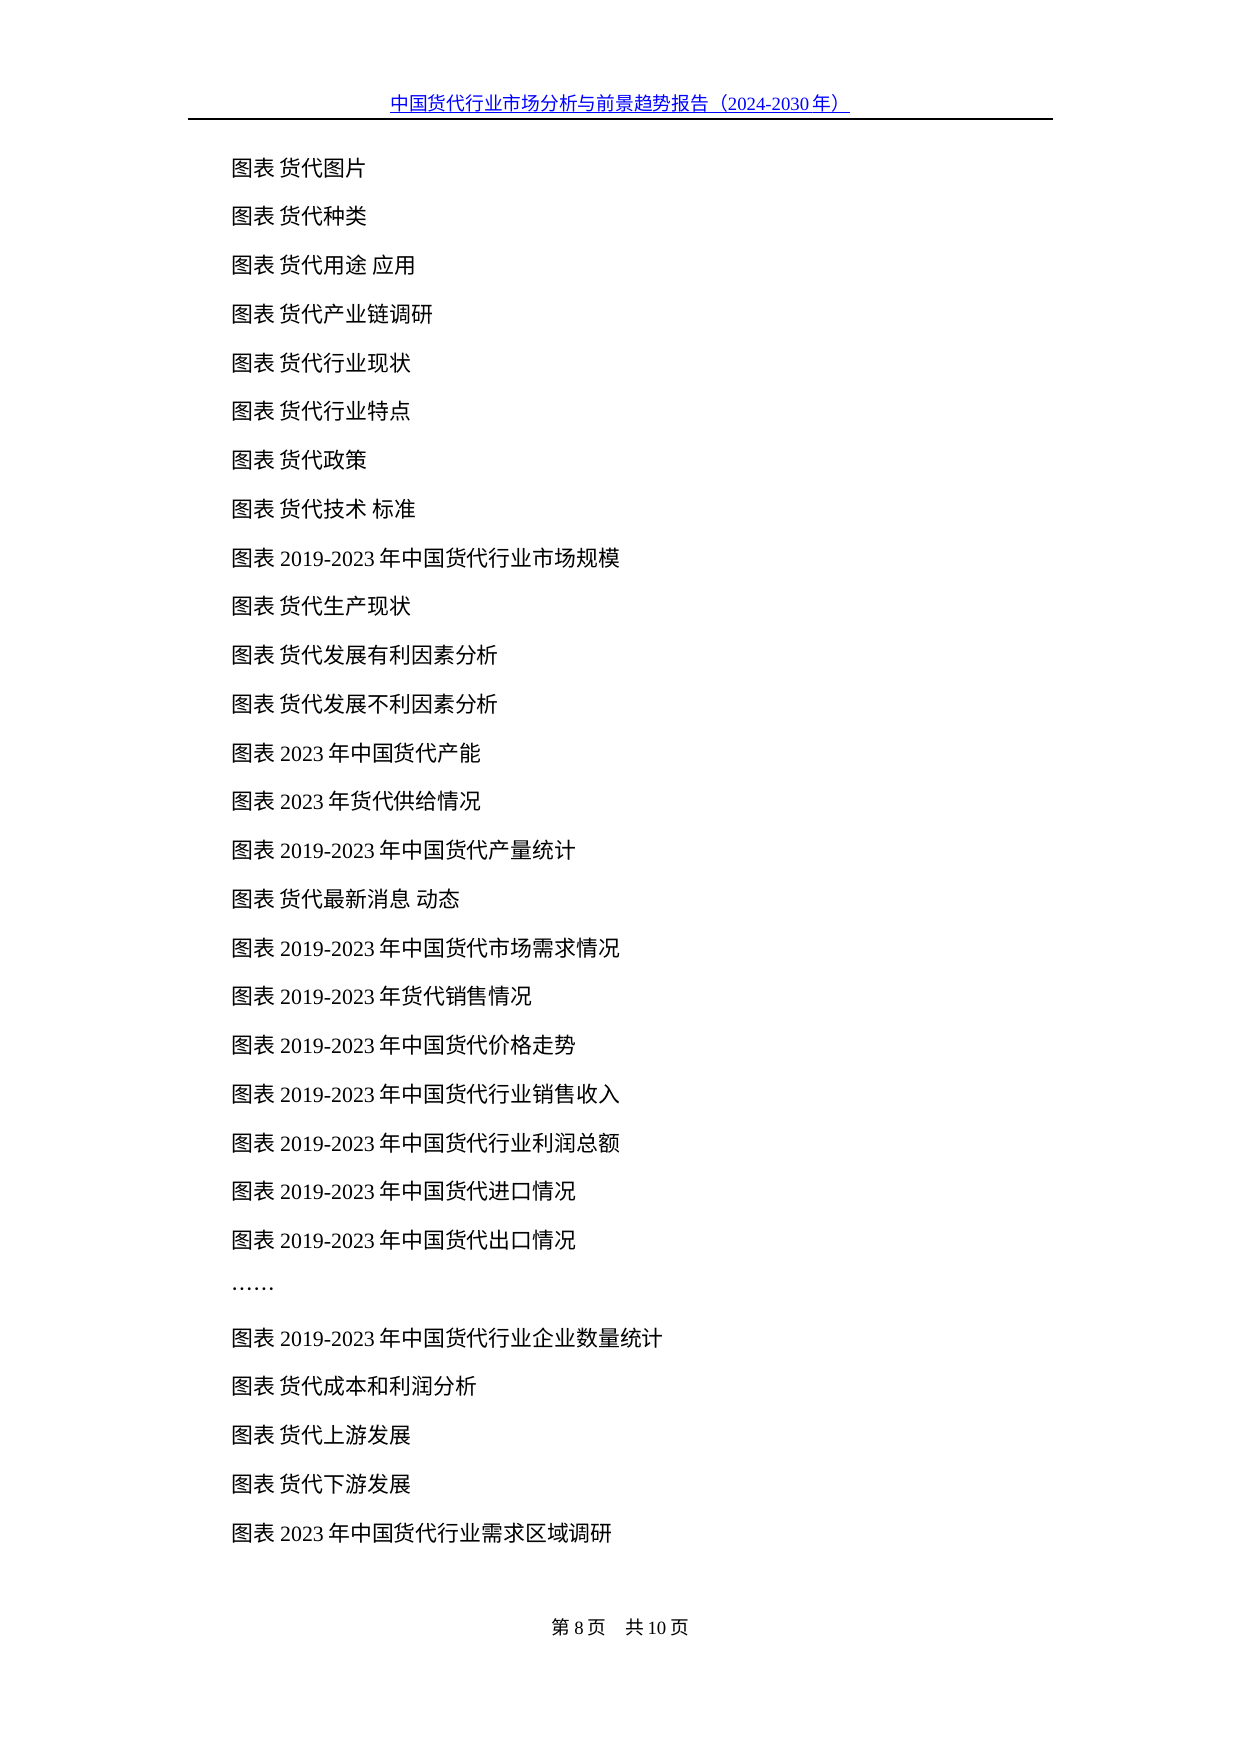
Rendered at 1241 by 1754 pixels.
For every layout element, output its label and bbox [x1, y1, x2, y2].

text [187, 150, 1053, 1548]
